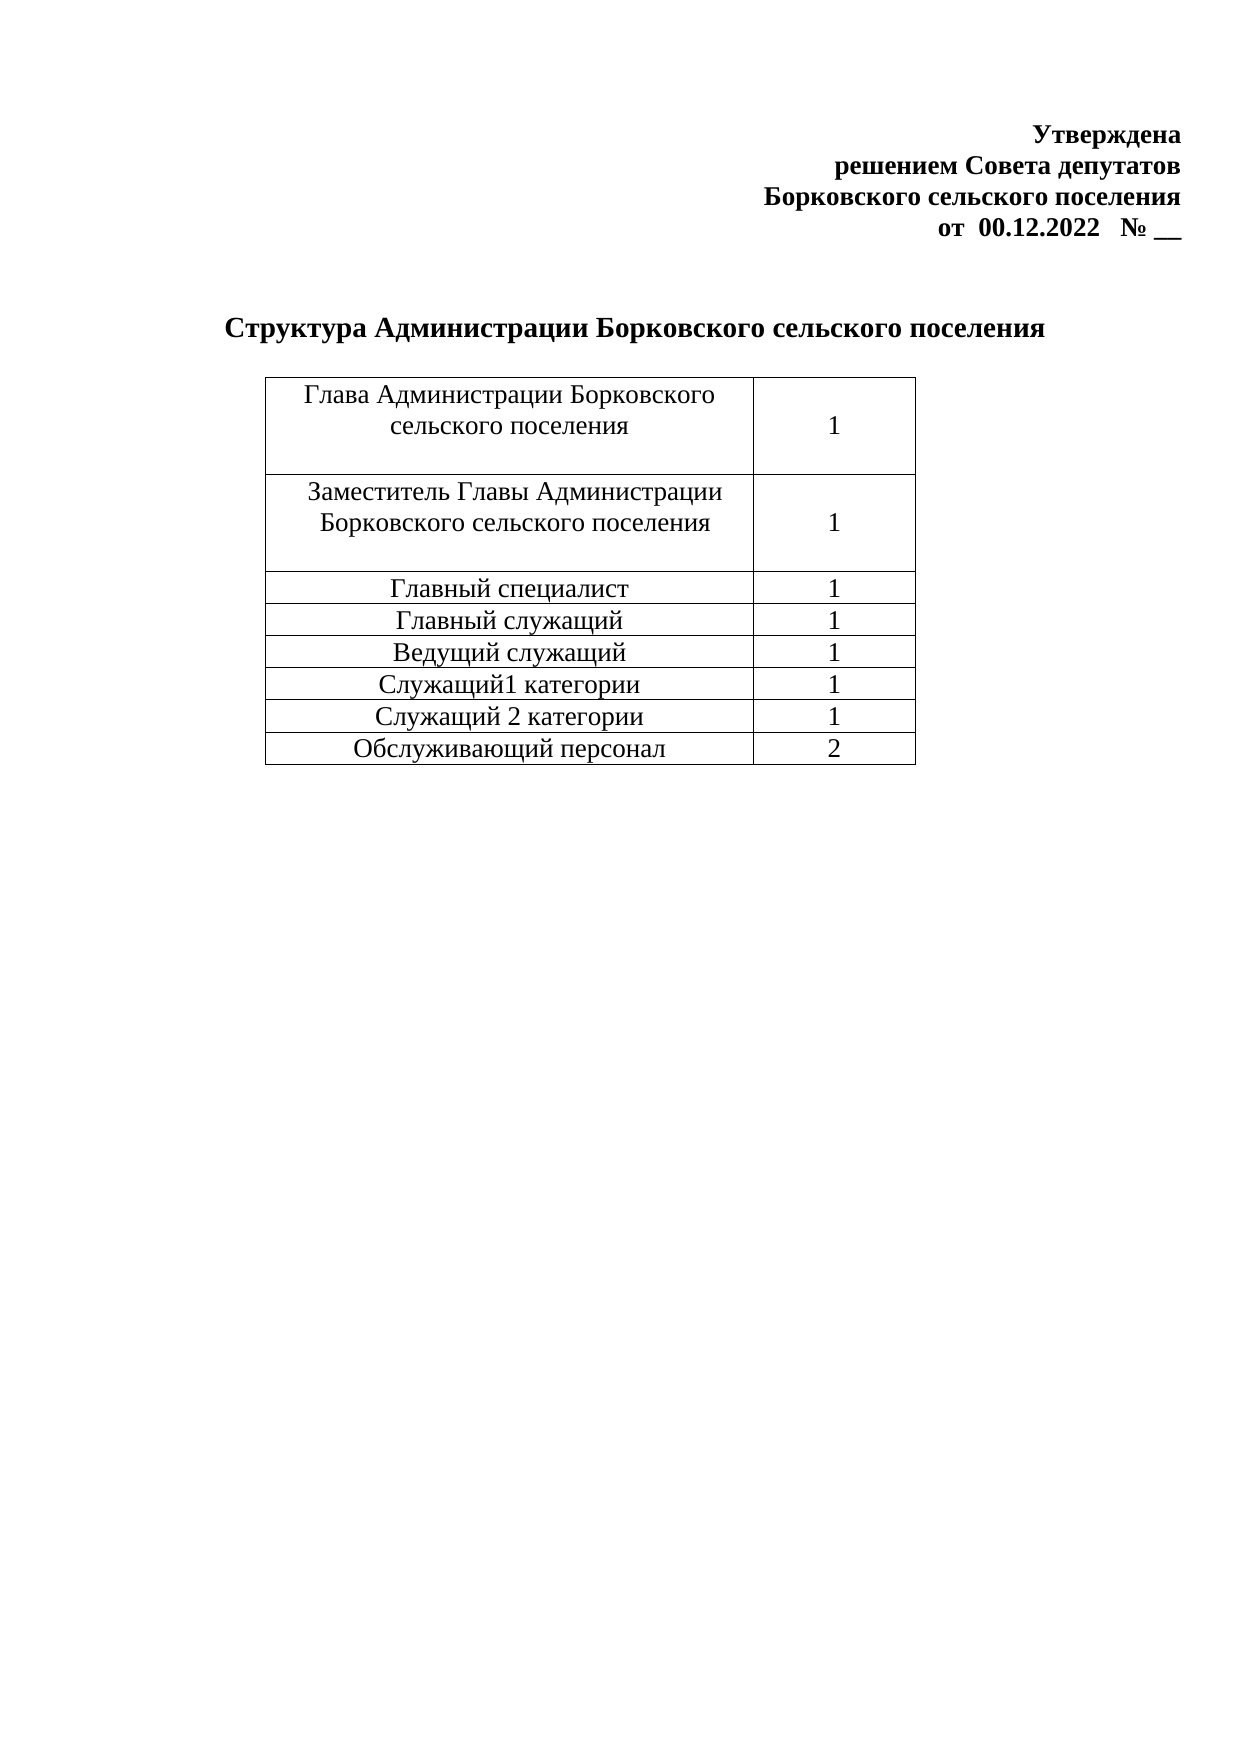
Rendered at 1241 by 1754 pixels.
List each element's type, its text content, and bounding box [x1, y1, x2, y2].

table_cell 1 [754, 475, 915, 571]
table_cell Заместитель Главы Администрации Борковского сельского поселения [266, 475, 753, 571]
table_cell Служащий 2 категории [266, 700, 753, 732]
table_cell 1 [754, 572, 915, 603]
table_cell 2 [754, 733, 915, 764]
table_cell Служащий1 категории [266, 668, 753, 699]
table_header Глава Администрации Борковского сельского поселения [266, 378, 753, 474]
text от 00.12.2022 № __ [89, 212, 1181, 243]
table_cell Главный служащий [266, 604, 753, 635]
table_cell Обслуживающий персонал [266, 733, 753, 764]
table_cell 1 [754, 700, 915, 732]
text Утверждена [89, 118, 1181, 149]
table_cell 1 [754, 668, 915, 699]
text Структура Администрации Борковского сельского поселения [89, 310, 1181, 343]
table_cell 1 [754, 604, 915, 635]
table_cell Главный специалист [266, 572, 753, 603]
table_cell 1 [754, 636, 915, 667]
text решением Совета депутатов [89, 149, 1181, 180]
table_header 1 [754, 378, 915, 474]
text Борковского сельского поселения [89, 180, 1181, 212]
table_cell Ведущий служащий [266, 636, 753, 667]
